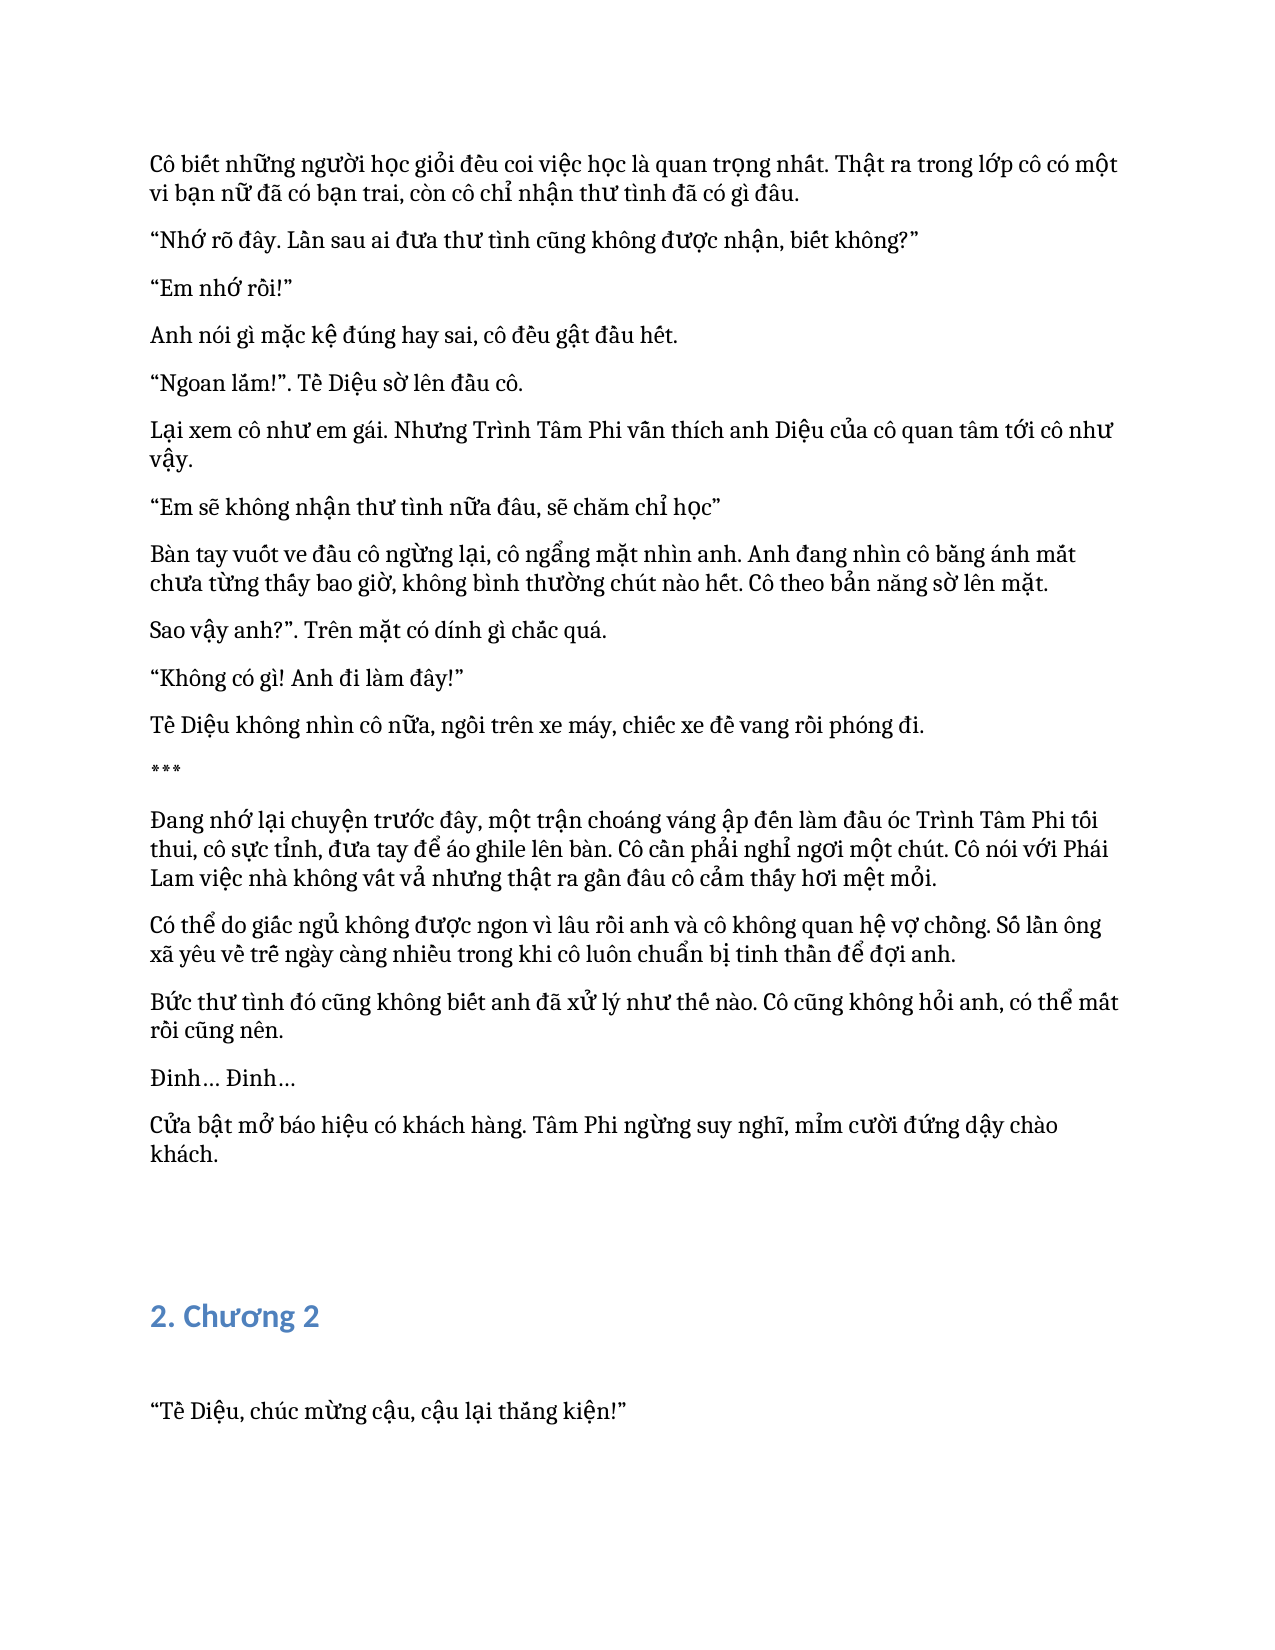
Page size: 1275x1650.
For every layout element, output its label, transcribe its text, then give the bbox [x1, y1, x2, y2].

subtitle 2. Chương 2 [150, 1294, 1125, 1335]
text “Tề Diệu, chúc mừng cậu, cậu lại thắng kiện!” [150, 1339, 1125, 1425]
text “Em nhớ rồi!” [150, 274, 1125, 302]
text *** [150, 759, 1125, 787]
text Bàn tay vuốt ve đầu cô ngừng lại, cô ngẩng mặt nhìn anh. Anh đang nhìn cô bằng ánh mắt chưa từng thấy bao giờ, không bình thường chút nào hết. Cô theo bản năng sờ lên mặt. [150, 540, 1125, 597]
text Cửa bật mở báo hiệu có khách hàng. Tâm Phi ngừng suy nghĩ, mỉm cười đứng dậy chào khách. [150, 1111, 1125, 1169]
text Anh nói gì mặc kệ đúng hay sai, cô đều gật đầu hết. [150, 321, 1125, 350]
text “Em sẽ không nhận thư tình nữa đâu, sẽ chăm chỉ học” [150, 492, 1125, 521]
text Sao vậy anh?”. Trên mặt có dính gì chắc quá. [150, 616, 1125, 645]
text Đinh… Đinh… [150, 1064, 1125, 1092]
text Tề Diệu không nhìn cô nữa, ngồi trên xe máy, chiếc xe đề vang rồi phóng đi. [150, 711, 1125, 740]
text “Nhớ rõ đây. Lần sau ai đưa thư tình cũng không được nhận, biết không?” [150, 226, 1125, 255]
text Đang nhớ lại chuyện trước đây, một trận choáng váng ập đến làm đầu óc Trình Tâm Phi tối thui, cô sực tỉnh, đưa tay để áo ghile lên bàn. Cô cần phải nghỉ ngơi một chút. Cô nói với Phái Lam việc nhà không vất vả nhưng thật ra gần đâu cô cảm thấy hơi mệt mỏi. [150, 806, 1125, 892]
text Lại xem cô như em gái. Nhưng Trình Tâm Phi vẫn thích anh Diệu của cô quan tâm tới cô như vậy. [150, 416, 1125, 474]
text Bức thư tình đó cũng không biết anh đã xử lý như thế nào. Cô cũng không hỏi anh, có thể mất rồi cũng nên. [150, 987, 1125, 1045]
text “Ngoan lắm!”. Tề Diệu sờ lên đầu cô. [150, 369, 1125, 397]
text “Không có gì! Anh đi làm đây!” [150, 664, 1125, 692]
text Cô biết những người học giỏi đều coi việc học là quan trọng nhất. Thật ra trong lớp cô có một vi bạn nữ đã có bạn trai, còn cô chỉ nhận thư tình đã có gì đâu. [150, 150, 1125, 207]
text Có thể do giấc ngủ không được ngon vì lâu rồi anh và cô không quan hệ vợ chồng. Số lần ông xã yêu về trễ ngày càng nhiều trong khi cô luôn chuẩn bị tinh thần để đợi anh. [150, 911, 1125, 969]
